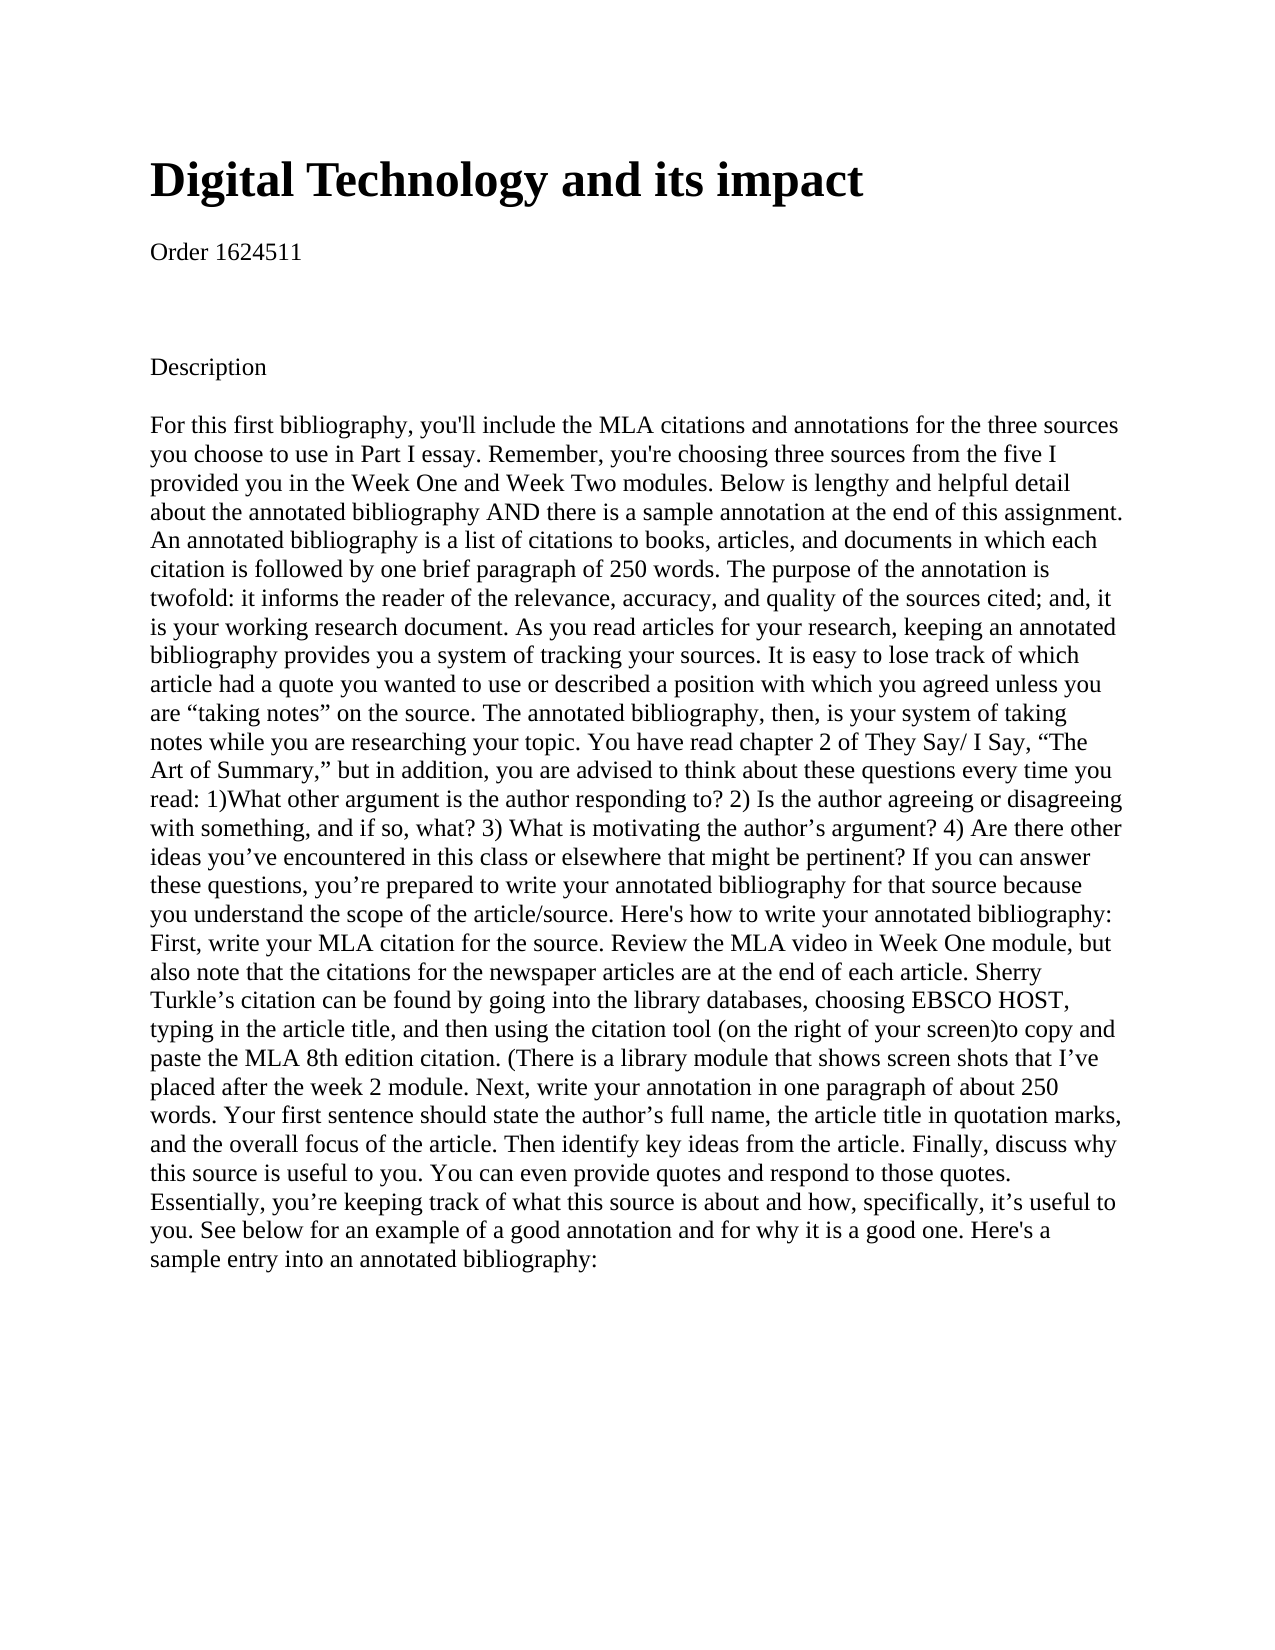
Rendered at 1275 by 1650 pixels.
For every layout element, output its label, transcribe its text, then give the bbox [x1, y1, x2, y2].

text For this first bibliography, you'll include the MLA citations and annotations for the three sources you choose to use in Part I essay. Remember, you're choosing three sources from the five I provided you in the Week One and Week Two modules. Below is lengthy and helpful detail about the annotated bibliography AND there is a sample annotation at the end of this assignment. An annotated bibliography is a list of citations to books, articles, and documents in which each citation is followed by one brief paragraph of 250 words. The purpose of the annotation is twofold: it informs the reader of the relevance, accuracy, and quality of the sources cited; and, it is your working research document. As you read articles for your research, keeping an annotated bibliography provides you a system of tracking your sources. It is easy to lose track of which article had a quote you wanted to use or described a position with which you agreed unless you are “taking notes” on the source. The annotated bibliography, then, is your system of taking notes while you are researching your topic. You have read chapter 2 of They Say/ I Say, “The Art of Summary,” but in addition, you are advised to think about these questions every time you read: 1)What other argument is the author responding to? 2) Is the author agreeing or disagreeing with something, and if so, what? 3) What is motivating the author’s argument? 4) Are there other ideas you’ve encountered in this class or elsewhere that might be pertinent? If you can answer these questions, you’re prepared to write your annotated bibliography for that source because you understand the scope of the article/source. Here's how to write your annotated bibliography: First, write your MLA citation for the source. Review the MLA video in Week One module, but also note that the citations for the newspaper articles are at the end of each article. Sherry Turkle’s citation can be found by going into the library databases, choosing EBSCO HOST, typing in the article title, and then using the citation tool (on the right of your screen)to copy and paste the MLA 8th edition citation. (There is a library module that shows screen shots that I’ve placed after the week 2 module. Next, write your annotation in one paragraph of about 250 words. Your first sentence should state the author’s full name, the article title in quotation marks, and the overall focus of the article. Then identify key ideas from the article. Finally, discuss why this source is useful to you. You can even provide quotes and respond to those quotes. Essentially, you’re keeping track of what this source is about and how, specifically, it’s useful to you. See below for an example of a good annotation and for why it is a good one. Here's a sample entry into an annotated bibliography: [150, 410, 1125, 1273]
text Digital Technology and its impact [150, 150, 1125, 207]
text Order 1624511 [150, 237, 1125, 265]
text Description [150, 352, 1125, 381]
